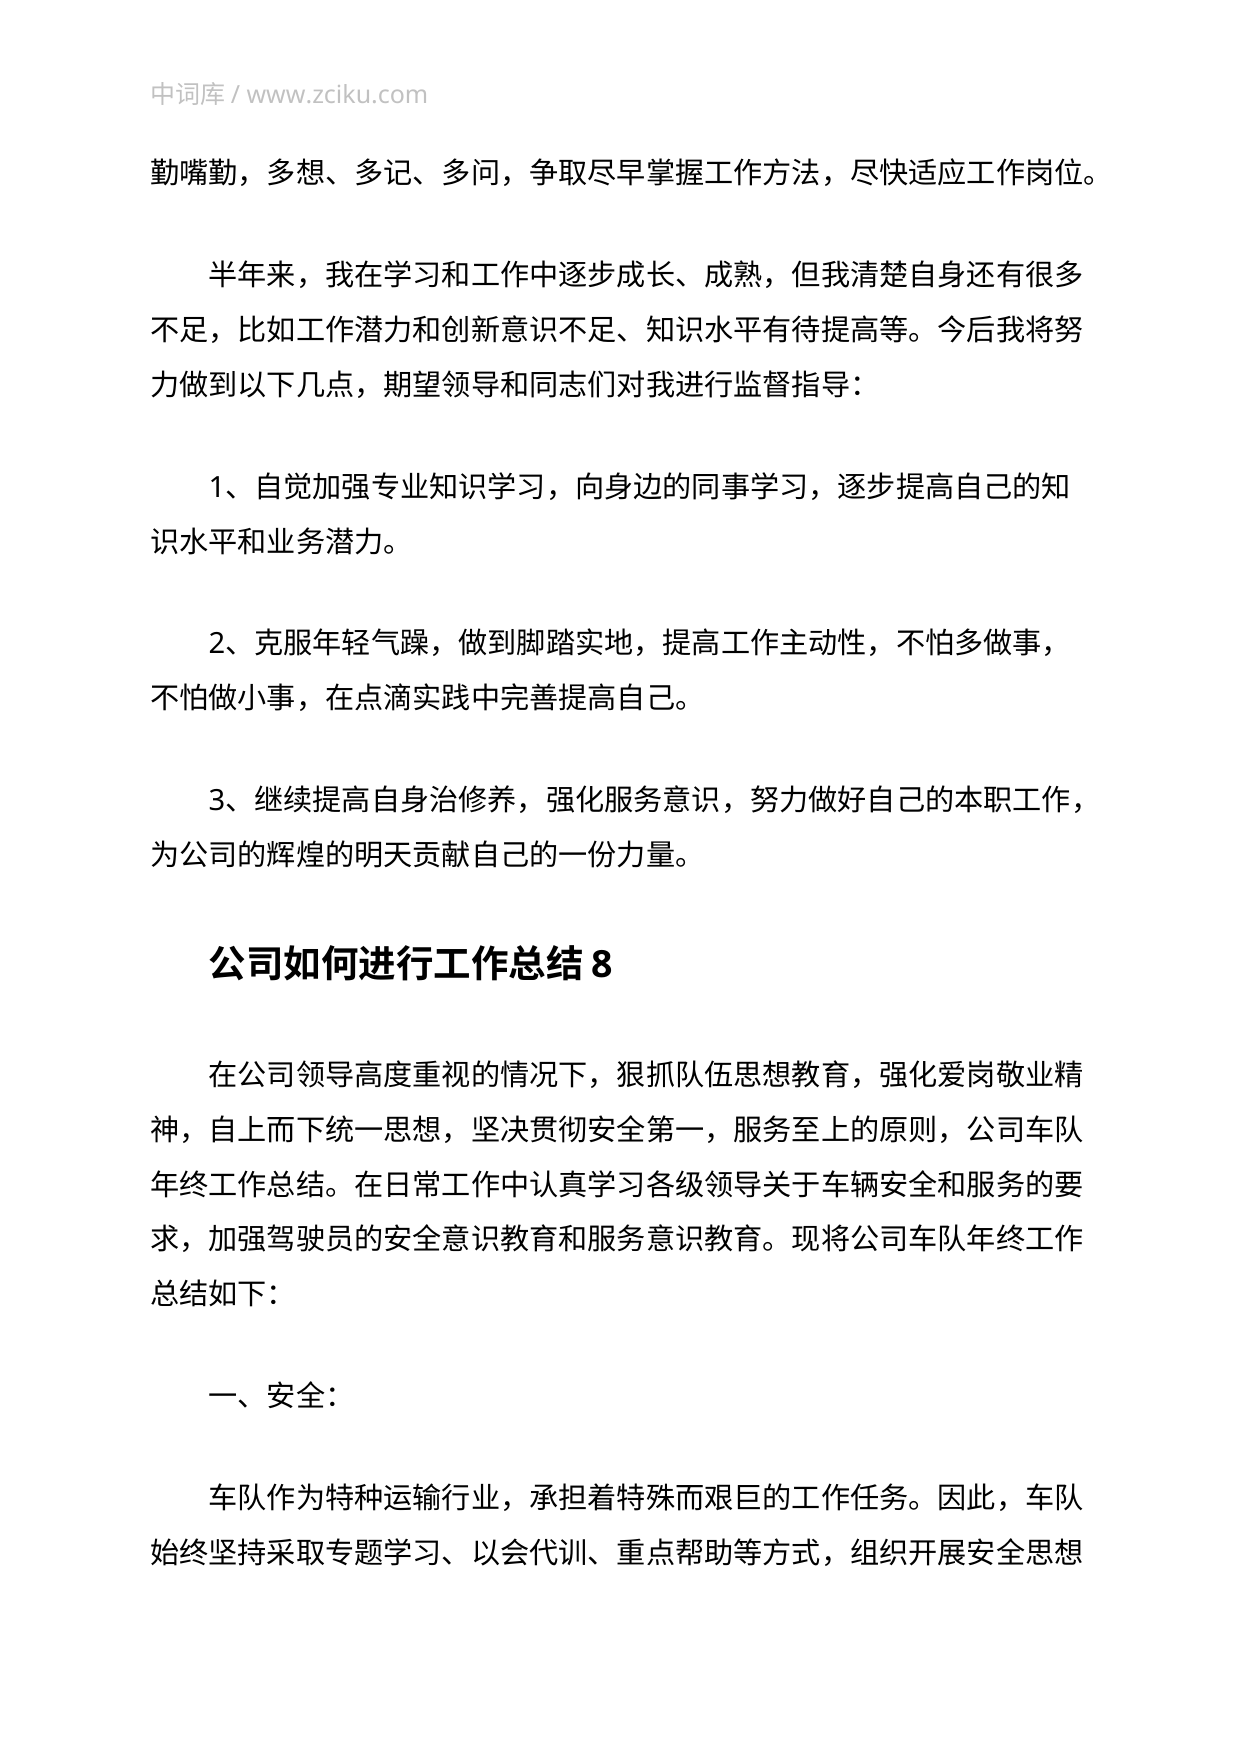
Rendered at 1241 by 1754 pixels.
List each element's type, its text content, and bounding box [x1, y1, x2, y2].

text 公司如何进行工作总结8 [150, 934, 1090, 988]
text 1、自觉加强专业知识学习，向身边的同事学习，逐步提高自己的知识水平和业务潜力。 [150, 463, 1090, 561]
text 一、安全： [150, 1373, 1090, 1415]
text 3、继续提高自身治修养，强化服务意识，努力做好自己的本职工作，为公司的辉煌的明天贡献自己的一份力量。 [150, 777, 1090, 874]
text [150, 1474, 1090, 1572]
text 2、克服年轻气躁，做到脚踏实地，提高工作主动性，不怕多做事，不怕做小事，在点滴实践中完善提高自己。 [150, 620, 1090, 717]
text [150, 150, 1090, 192]
text 在公司领导高度重视的情况下，狠抓队伍思想教育，强化爱岗敬业精神，自上而下统一思想，坚决贯彻安全第一，服务至上的原则，公司车队年终工作总结。在日常工作中认真学习各级领导关于车辆安全和服务的要求，加强驾驶员的安全意识教育和服务意识教育。现将公司车队年终工作总结如下： [150, 1051, 1090, 1313]
text 半年来，我在学习和工作中逐步成长、成熟，但我清楚自身还有很多不足，比如工作潜力和创新意识不足、知识水平有待提高等。今后我将努力做到以下几点，期望领导和同志们对我进行监督指导： [150, 252, 1090, 404]
